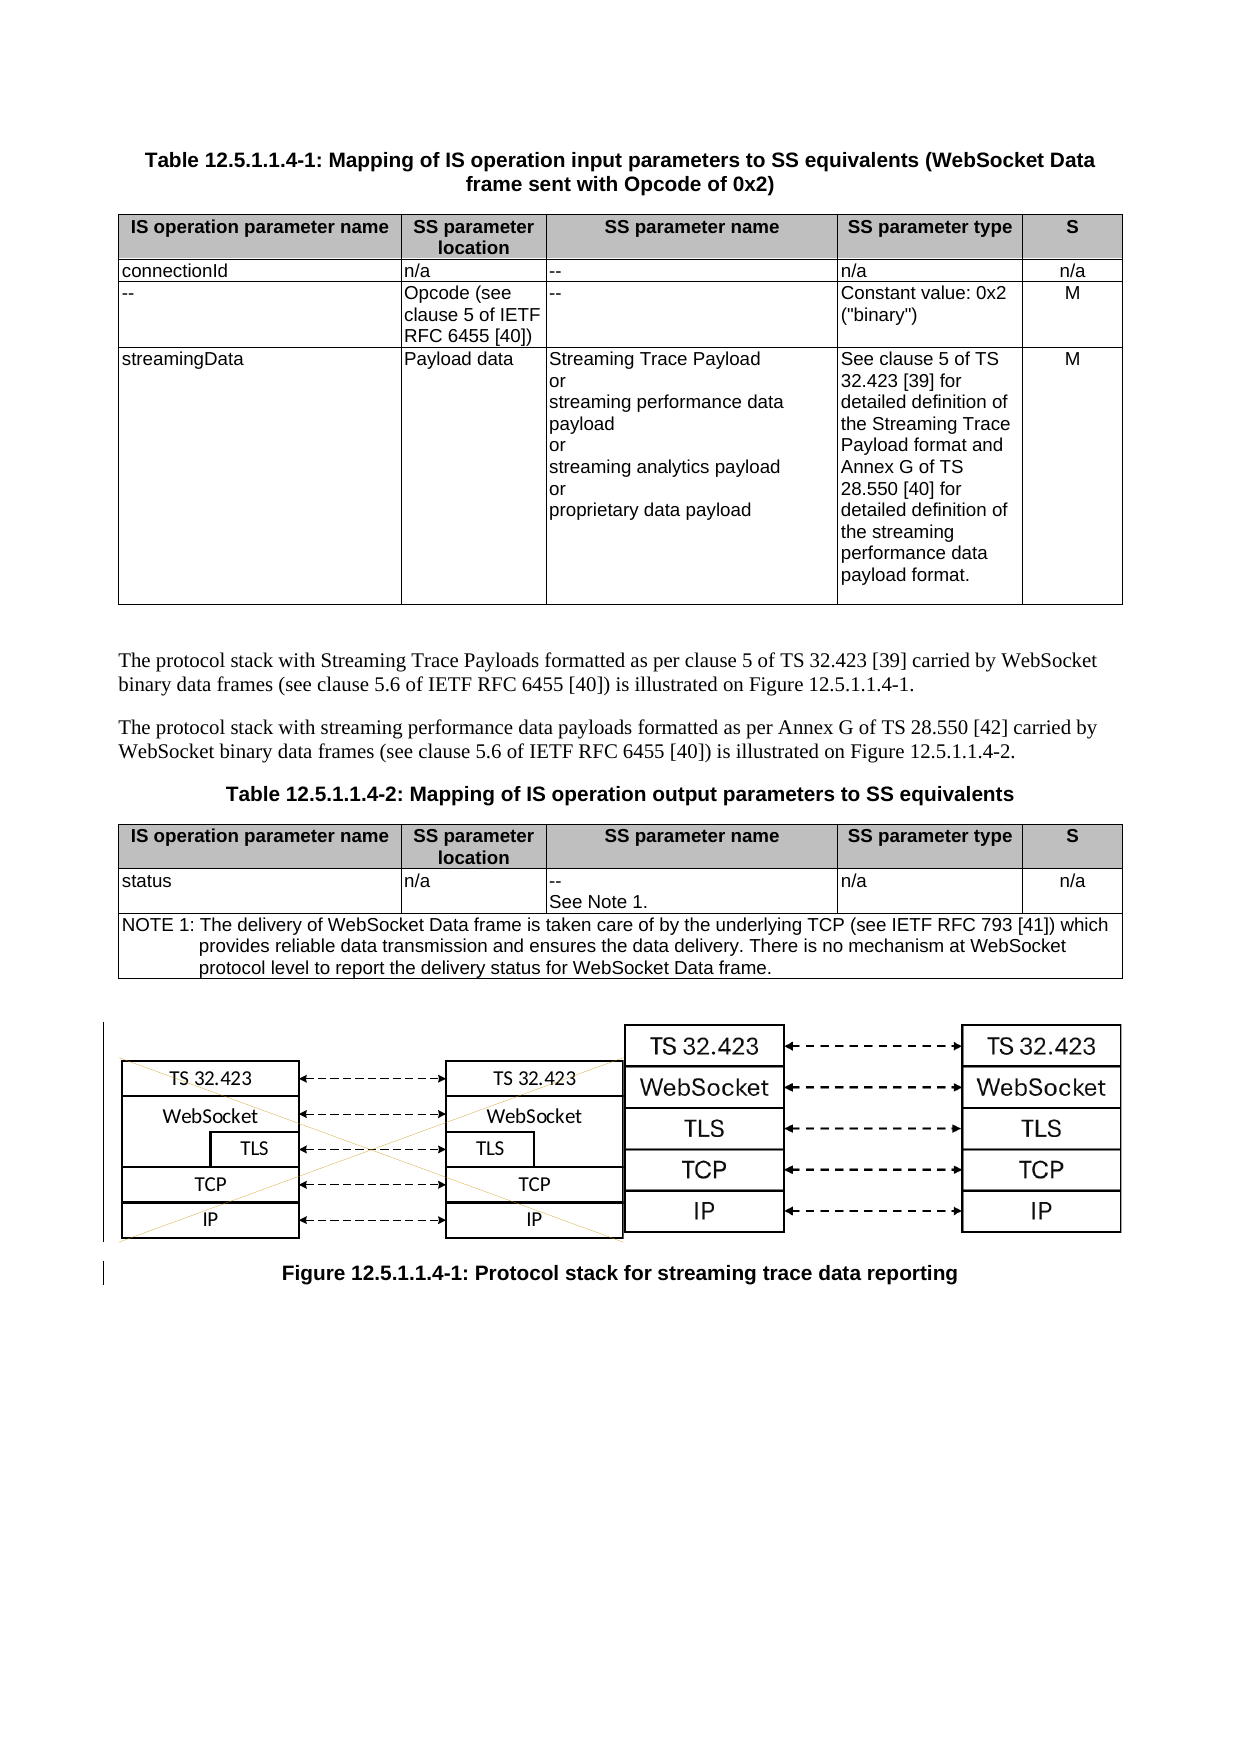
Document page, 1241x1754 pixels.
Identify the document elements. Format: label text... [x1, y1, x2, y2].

table_cell Streaming Trace Payload or streaming performance data payload or streaming analytics payload or proprietary data payload [547, 348, 837, 604]
text Figure 12.5.1.1.4-1: Protocol stack for streaming trace data reporting [118, 1261, 1122, 1285]
table_header SS parameter name [547, 215, 837, 258]
table_header SS parameter location [402, 215, 546, 258]
text The protocol stack with streaming performance data payloads formatted as per Annex G of TS 28.550 [42] carried by WebSocket binary data frames (see clause 5.6 of IETF RFC 6455 [40]) is illustrated on Figure 12.5.1.1.4-2. [118, 714, 1122, 763]
table_header S [1023, 215, 1122, 258]
picture [623, 1022, 1122, 1243]
table_cell -- [547, 282, 837, 347]
table_cell n/a [402, 869, 546, 912]
table_cell streamingData [119, 348, 401, 604]
table_header SS parameter type [838, 825, 1022, 868]
table_cell M [1023, 348, 1122, 604]
table_cell Constant value: 0x2 ("binary") [838, 282, 1022, 347]
table_header SS parameter type [838, 215, 1022, 258]
table_header IS operation parameter name [119, 215, 401, 258]
table_cell n/a [1023, 869, 1122, 912]
table_cell Payload data [402, 348, 546, 604]
table_cell NOTE 1: The delivery of WebSocket Data frame is taken care of by the underlying TCP (see IETF RFC 793 [41]) which provides reliable data transmission and ensures the data delivery. There is no mechanism at WebSocket protocol level to report the delivery status for WebSocket Data frame. [119, 914, 1122, 978]
table_cell -- [119, 282, 401, 347]
table_cell M [1023, 282, 1122, 347]
table_cell connectionId [119, 260, 401, 281]
table_header SS parameter name [547, 825, 837, 868]
table_cell n/a [402, 260, 546, 281]
table_cell See clause 5 of TS 32.423 [39] for detailed definition of the Streaming Trace Payload format and Annex G of TS 28.550 [40] for detailed definition of the streaming performance data payload format. [838, 348, 1022, 604]
text The protocol stack with Streaming Trace Payloads formatted as per clause 5 of TS 32.423 [39] carried by WebSocket binary data frames (see clause 5.6 of IETF RFC 6455 [40]) is illustrated on Figure 12.5.1.1.4-1. [118, 648, 1122, 696]
table_cell -- [547, 260, 837, 281]
table_cell Opcode (see clause 5 of IETF RFC 6455 [40]) [402, 282, 546, 347]
table_header SS parameter location [402, 825, 546, 868]
table_cell n/a [1023, 260, 1122, 281]
table_cell -- See Note 1. [547, 869, 837, 912]
table_header IS operation parameter name [119, 825, 401, 868]
table_header S [1023, 825, 1122, 868]
table_cell n/a [838, 260, 1022, 281]
text Table 12.5.1.1.4-1: Mapping of IS operation input parameters to SS equivalents (WebSocket Data frame sent with Opcode of 0x2) [118, 148, 1122, 196]
text Table 12.5.1.1.4-2: Mapping of IS operation output parameters to SS equivalents [118, 781, 1122, 805]
table_cell status [119, 869, 401, 912]
table_cell n/a [838, 869, 1022, 912]
